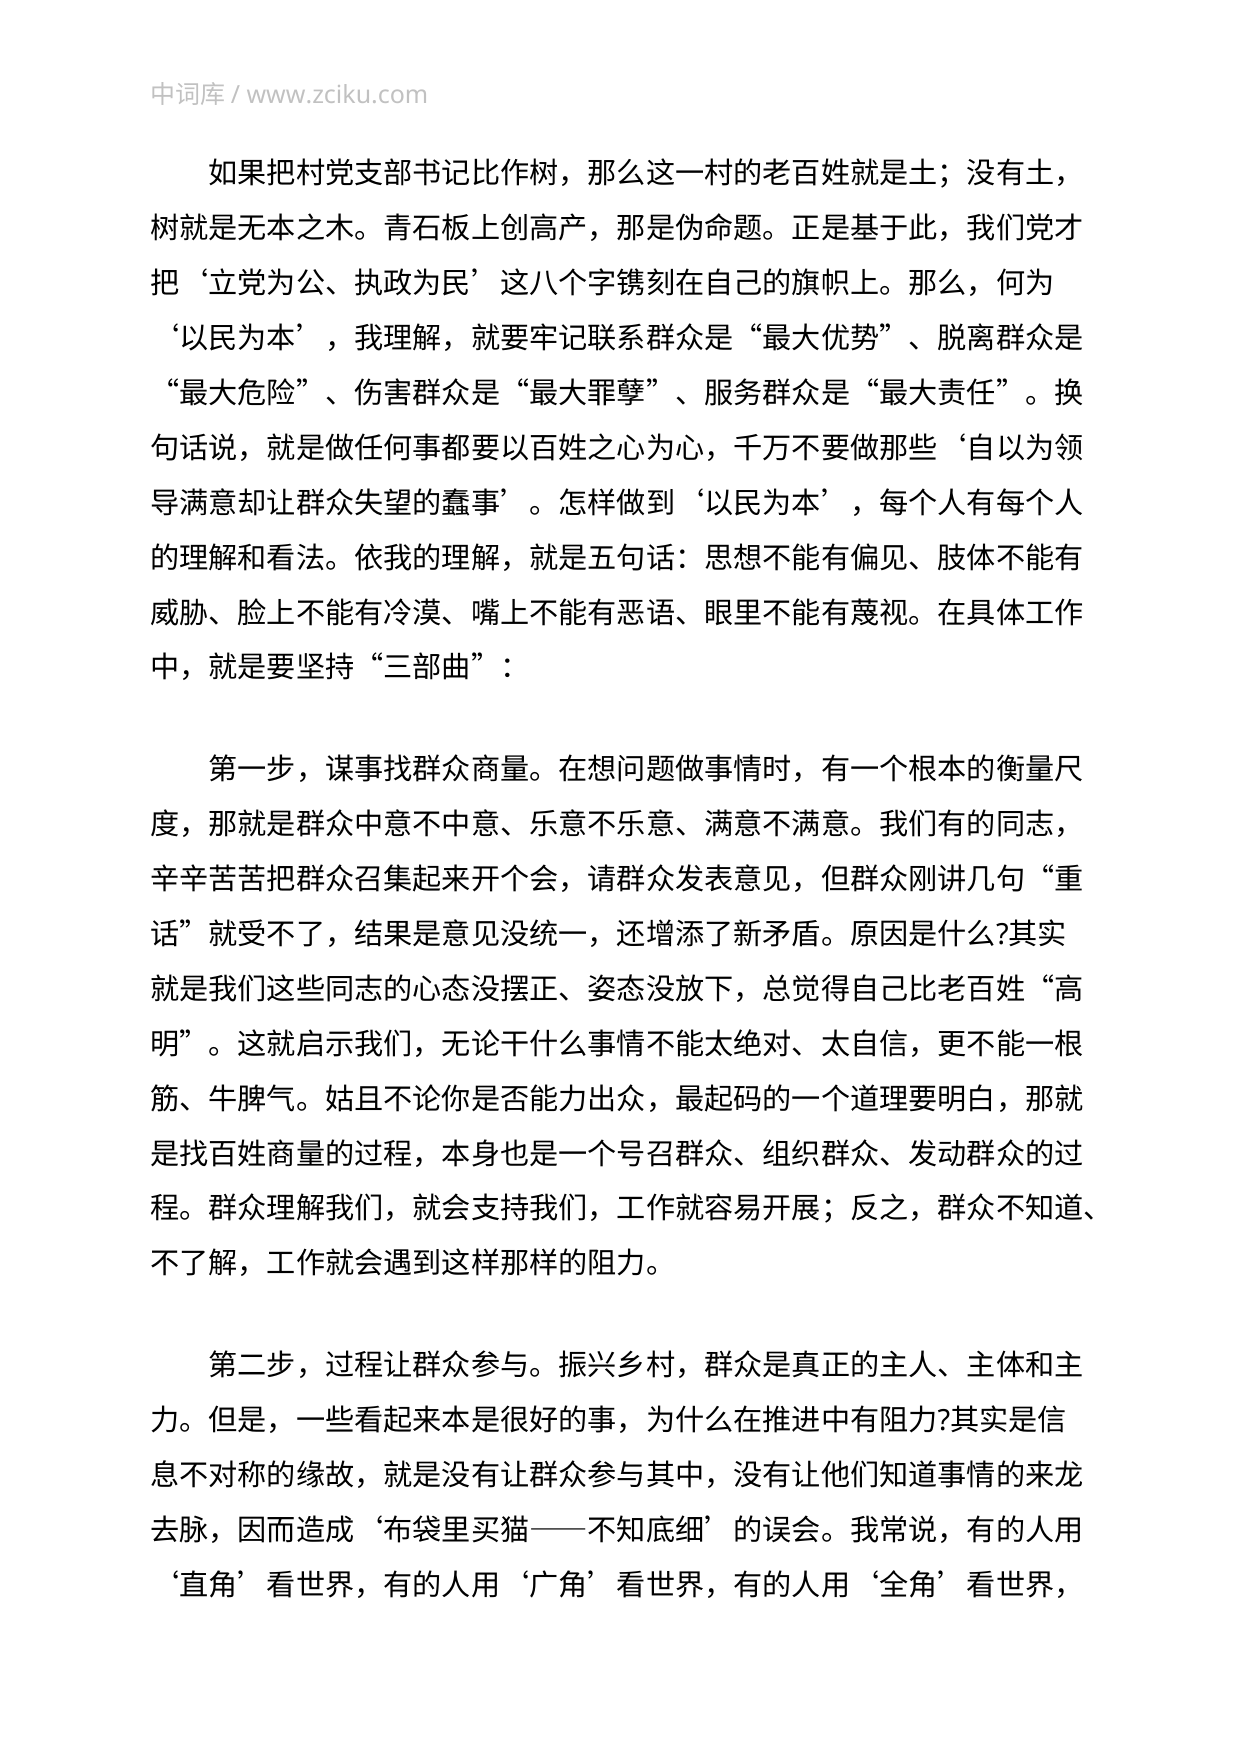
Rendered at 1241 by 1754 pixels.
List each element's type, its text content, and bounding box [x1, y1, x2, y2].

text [150, 1342, 1090, 1604]
text 如果把村党支部书记比作树，那么这一村的老百姓就是土；没有土，树就是无本之木。青石板上创高产，那是伪命题。正是基于此，我们党才把‘立党为公、执政为民’这八个字镌刻在自己的旗帜上。那么，何为‘以民为本’，我理解，就要牢记联系群众是“最大优势”、脱离群众是“最大危险”、伤害群众是“最大罪孽”、服务群众是“最大责任”。换句话说，就是做任何事都要以百姓之心为心，千万不要做那些‘自以为领导满意却让群众失望的蠢事’。怎样做到‘以民为本’，每个人有每个人的理解和看法。依我的理解，就是五句话：思想不能有偏见、肢体不能有威胁、脸上不能有冷漠、嘴上不能有恶语、眼里不能有蔑视。在具体工作中，就是要坚持“三部曲”： [150, 150, 1090, 686]
text 第一步，谋事找群众商量。在想问题做事情时，有一个根本的衡量尺度，那就是群众中意不中意、乐意不乐意、满意不满意。我们有的同志，辛辛苦苦把群众召集起来开个会，请群众发表意见，但群众刚讲几句“重话”就受不了，结果是意见没统一，还增添了新矛盾。原因是什么?其实就是我们这些同志的心态没摆正、姿态没放下，总觉得自己比老百姓“高明”。这就启示我们，无论干什么事情不能太绝对、太自信，更不能一根筋、牛脾气。姑且不论你是否能力出众，最起码的一个道理要明白，那就是找百姓商量的过程，本身也是一个号召群众、组织群众、发动群众的过程。群众理解我们，就会支持我们，工作就容易开展；反之，群众不知道、不了解，工作就会遇到这样那样的阻力。 [150, 746, 1090, 1282]
